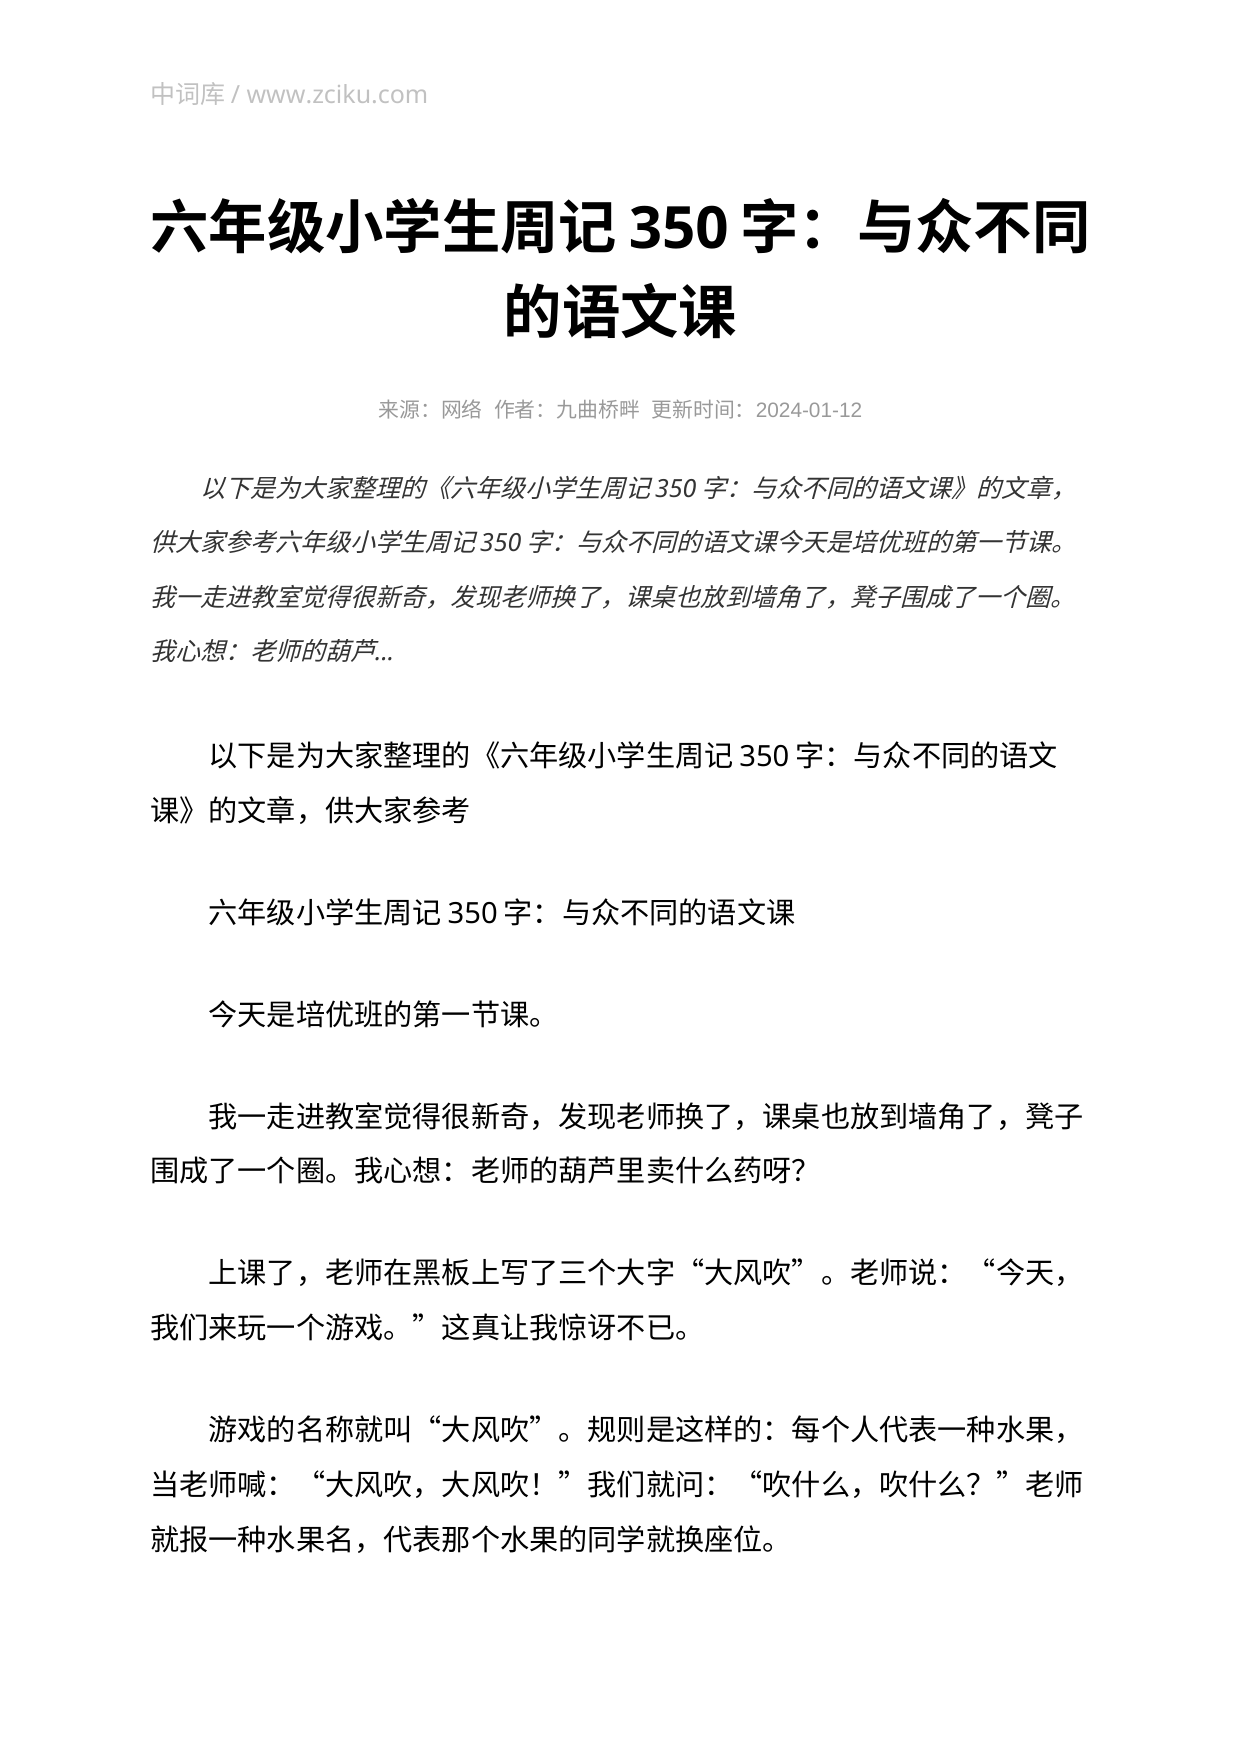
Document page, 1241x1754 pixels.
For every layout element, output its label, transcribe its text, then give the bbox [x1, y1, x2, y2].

subtitle 六年级小学生周记350字：与众不同的语文课 [150, 181, 1090, 351]
text 以下是为大家整理的《六年级小学生周记350字：与众不同的语文课》的文章，供大家参考六年级小学生周记350字：与众不同的语文课今天是培优班的第一节课。我一走进教室觉得很新奇，发现老师换了，课桌也放到墙角了，凳子围成了一个圈。我心想：老师的葫芦... [150, 468, 1090, 668]
text 以下是为大家整理的《六年级小学生周记350字：与众不同的语文课》的文章，供大家参考 [150, 733, 1090, 830]
text 上课了，老师在黑板上写了三个大字“大风吹”。老师说：“今天，我们来玩一个游戏。”这真让我惊讶不已。 [150, 1250, 1090, 1347]
text 我一走进教室觉得很新奇，发现老师换了，课桌也放到墙角了，凳子围成了一个圈。我心想：老师的葫芦里卖什么药呀？ [150, 1093, 1090, 1190]
text 六年级小学生周记350字：与众不同的语文课 [150, 889, 1090, 932]
text 今天是培优班的第一节课。 [150, 991, 1090, 1034]
text 来源：网络 作者：九曲桥畔 更新时间：2024-01-12 [150, 397, 1090, 421]
text 游戏的名称就叫“大风吹”。规则是这样的：每个人代表一种水果，当老师喊：“大风吹，大风吹！”我们就问：“吹什么，吹什么？”老师就报一种水果名，代表那个水果的同学就换座位。 [150, 1406, 1090, 1558]
